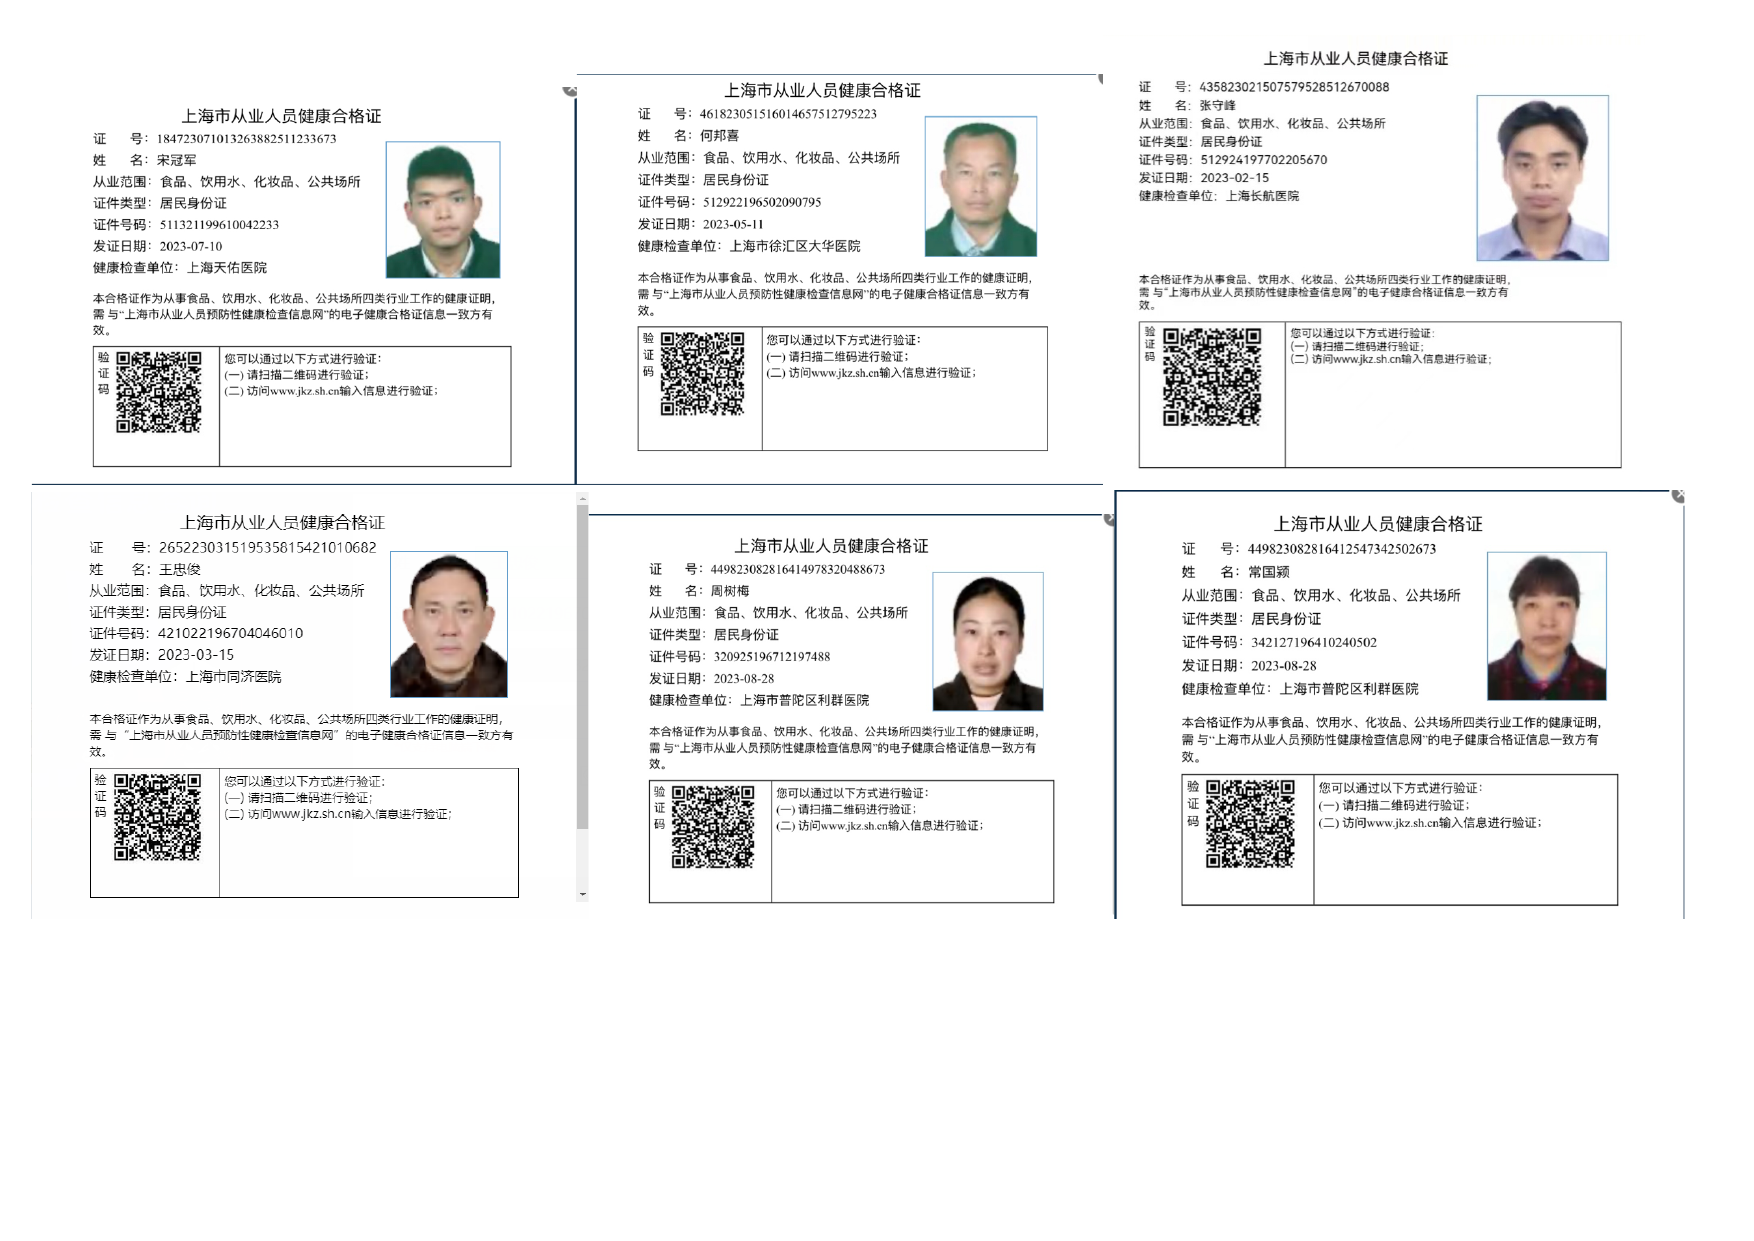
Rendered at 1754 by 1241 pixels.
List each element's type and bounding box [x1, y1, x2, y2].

picture [31, 490, 1685, 919]
picture [31, 35, 1646, 485]
